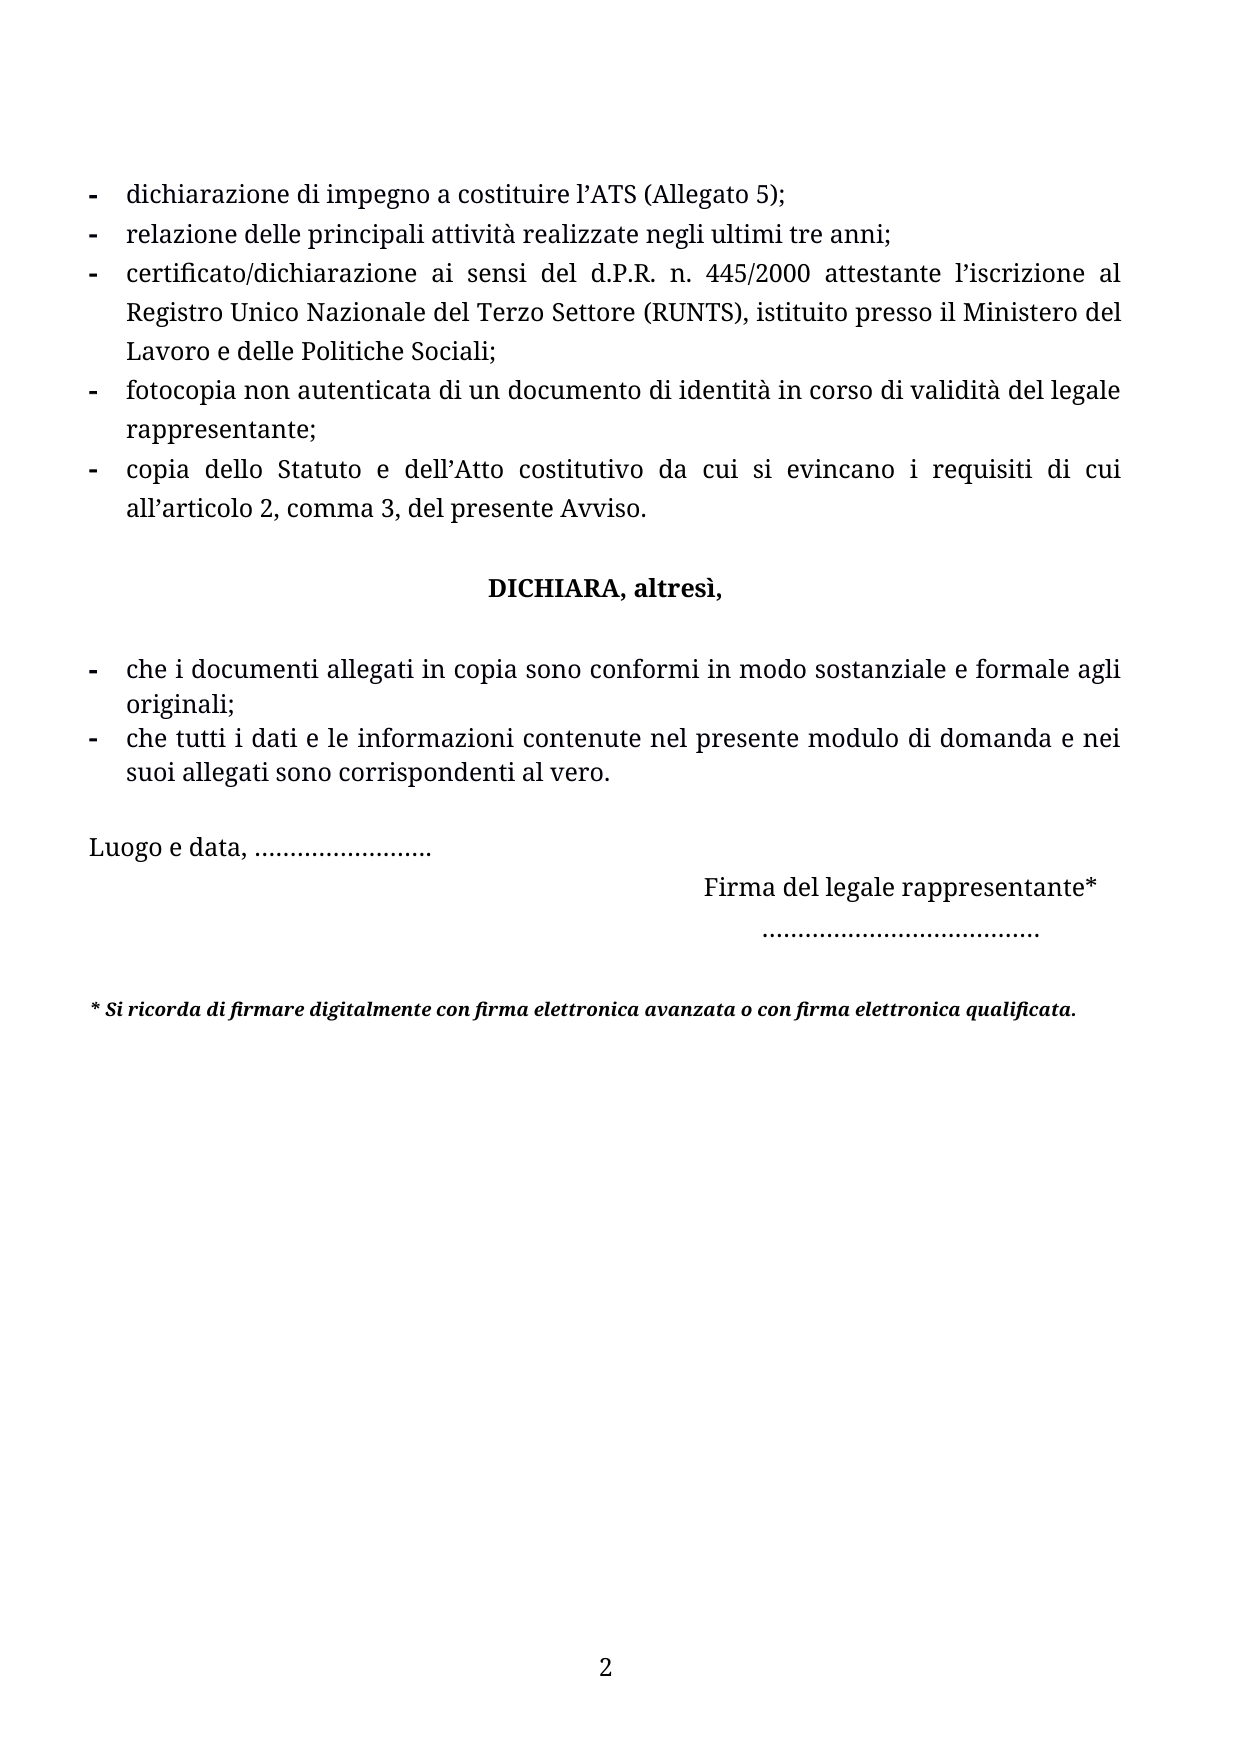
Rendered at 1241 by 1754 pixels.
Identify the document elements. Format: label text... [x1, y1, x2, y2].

text DICHIARA, altresì, [89, 571, 1122, 604]
list dichiarazione di impegno a costituire l’ATS (Allegato 5); [89, 177, 1122, 211]
list fotocopia non autenticata di un documento di identità in corso di validità del legale rappresentante; [89, 373, 1122, 446]
list relazione delle principali attività realizzate negli ultimi tre anni; [89, 216, 1122, 250]
list copia dello Statuto e dell’Atto costitutivo da cui si evincano i requisiti di cui all’articolo 2, comma 3, del presente Avviso. [89, 451, 1122, 524]
text ………………………………… [679, 911, 1122, 945]
list certificato/dichiarazione ai sensi del d.P.R. n. 445/2000 attestante l’iscrizione al Registro Unico Nazionale del Terzo Settore (RUNTS), istituito presso il Ministero del Lavoro e delle Politiche Sociali; [89, 256, 1122, 368]
text Luogo e data, ……………………. [89, 829, 1122, 863]
list che tutti i dati e le informazioni contenute nel presente modulo di domanda e nei suoi allegati sono corrispondenti al vero. [89, 720, 1122, 788]
text Firma del legale rappresentante* [679, 870, 1122, 904]
list che i documenti allegati in copia sono conformi in modo sostanziale e formale agli originali; [89, 652, 1122, 720]
text * Si ricorda di firmare digitalmente con firma elettronica avanzata o con firma elettronica qualificata. [89, 993, 1122, 1022]
